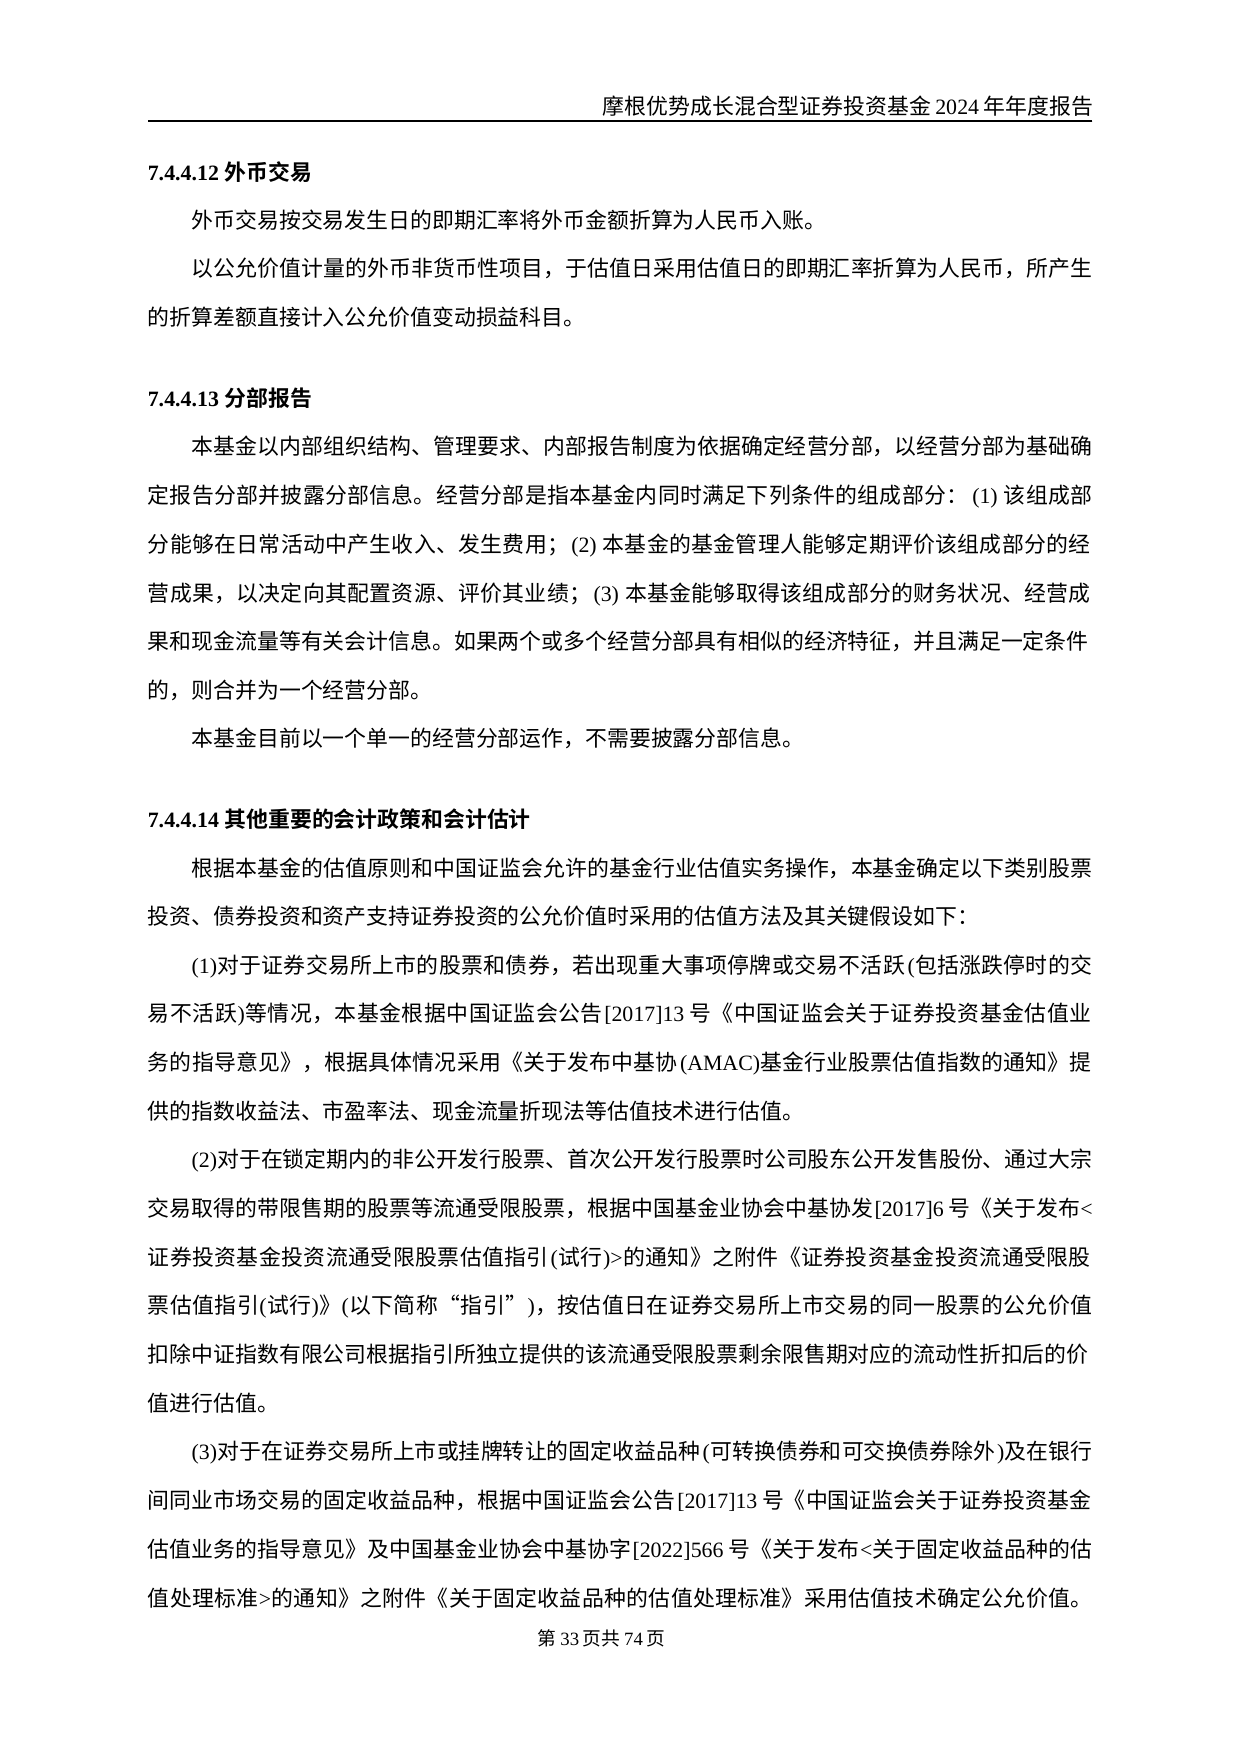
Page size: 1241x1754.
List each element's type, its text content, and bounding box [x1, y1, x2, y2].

text 外币交易按交易发生日的即期汇率将外币金额折算为人民币入账。 [148, 203, 1092, 235]
text (1)对于证券交易所上市的股票和债券，若出现重大事项停牌或交易不活跃(包括涨跌停时的交易不活跃)等情况，本基金根据中国证监会公告[2017]13号《中国证监会关于证券投资基金估值业务的指导意见》，根据具体情况采用《关于发布中基协(AMAC)基金行业股票估值指数的通知》提供的指数收益法、市盈率法、现金流量折现法等估值技术进行估值。 [148, 947, 1092, 1126]
text 以公允价值计量的外币非货币性项目，于估值日采用估值日的即期汇率折算为人民币，所产生的折算差额直接计入公允价值变动损益科目。 [148, 251, 1092, 332]
text 根据本基金的估值原则和中国证监会允许的基金行业估值实务操作，本基金确定以下类别股票投资、债券投资和资产支持证券投资的公允价值时采用的估值方法及其关键假设如下： [148, 850, 1092, 931]
text (2)对于在锁定期内的非公开发行股票、首次公开发行股票时公司股东公开发售股份、通过大宗交易取得的带限售期的股票等流通受限股票，根据中国基金业协会中基协发[2017]6号《关于发布<证券投资基金投资流通受限股票估值指引(试行)>的通知》之附件《证券投资基金投资流通受限股票估值指引(试行)》(以下简称“指引”)，按估值日在证券交易所上市交易的同一股票的公允价值扣除中证指数有限公司根据指引所独立提供的该流通受限股票剩余限售期对应的流动性折扣后的价值进行估值。 [148, 1142, 1092, 1418]
text 7.4.4.12 外币交易 [148, 154, 1092, 187]
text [148, 1434, 1092, 1613]
text 本基金目前以一个单一的经营分部运作，不需要披露分部信息。 [148, 721, 1092, 753]
text 7.4.4.13 分部报告 [148, 381, 1092, 413]
text 7.4.4.14 其他重要的会计政策和会计估计 [148, 802, 1092, 834]
text 本基金以内部组织结构、管理要求、内部报告制度为依据确定经营分部，以经营分部为基础确定报告分部并披露分部信息。经营分部是指本基金内同时满足下列条件的组成部分：(1) 该组成部分能够在日常活动中产生收入、发生费用；(2) 本基金的基金管理人能够定期评价该组成部分的经营成果，以决定向其配置资源、评价其业绩；(3) 本基金能够取得该组成部分的财务状况、经营成果和现金流量等有关会计信息。如果两个或多个经营分部具有相似的经济特征，并且满足一定条件的，则合并为一个经营分部。 [148, 429, 1092, 705]
